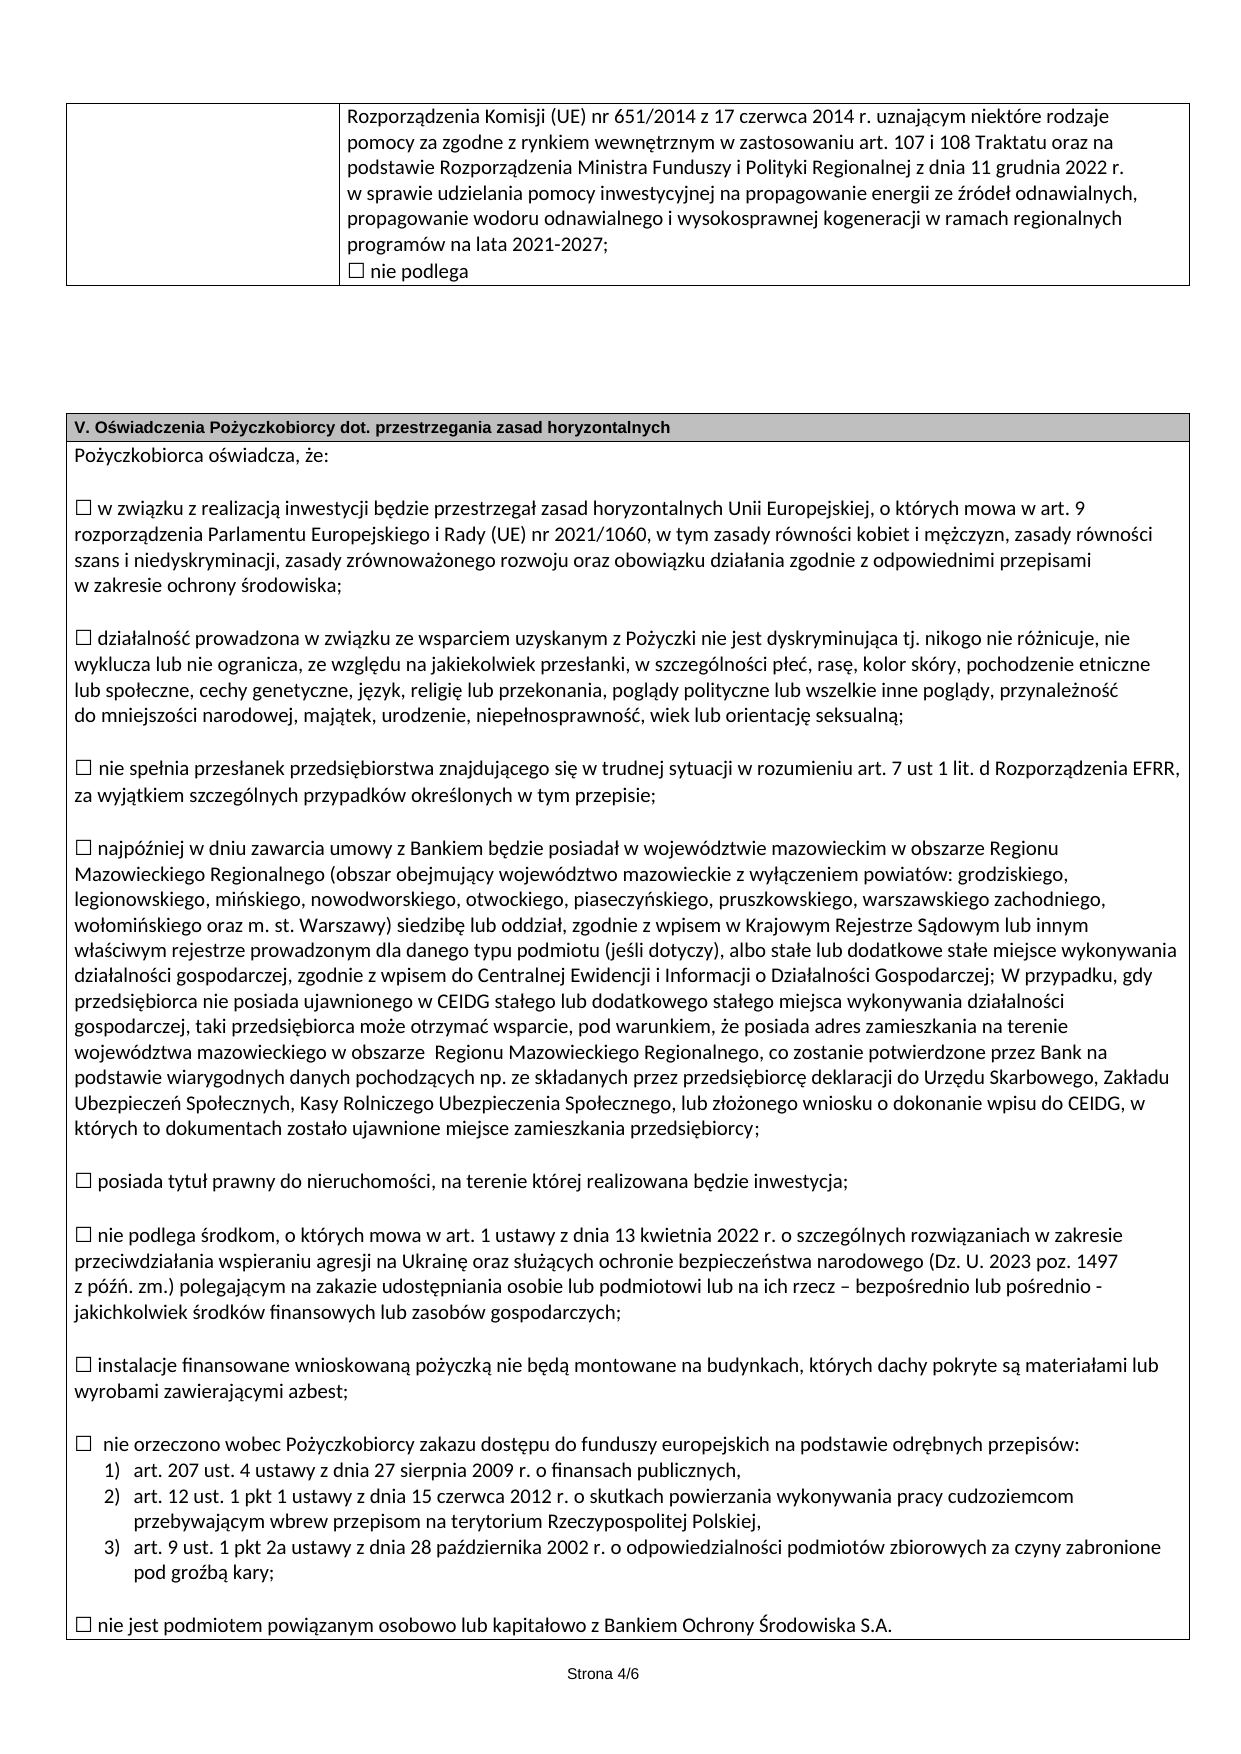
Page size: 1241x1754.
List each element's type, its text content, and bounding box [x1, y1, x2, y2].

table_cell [67, 442, 1189, 1639]
table_header V. Oświadczenia Pożyczkobiorcy dot. przestrzegania zasad horyzontalnych [67, 414, 1189, 441]
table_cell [340, 104, 1189, 284]
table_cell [67, 104, 339, 284]
